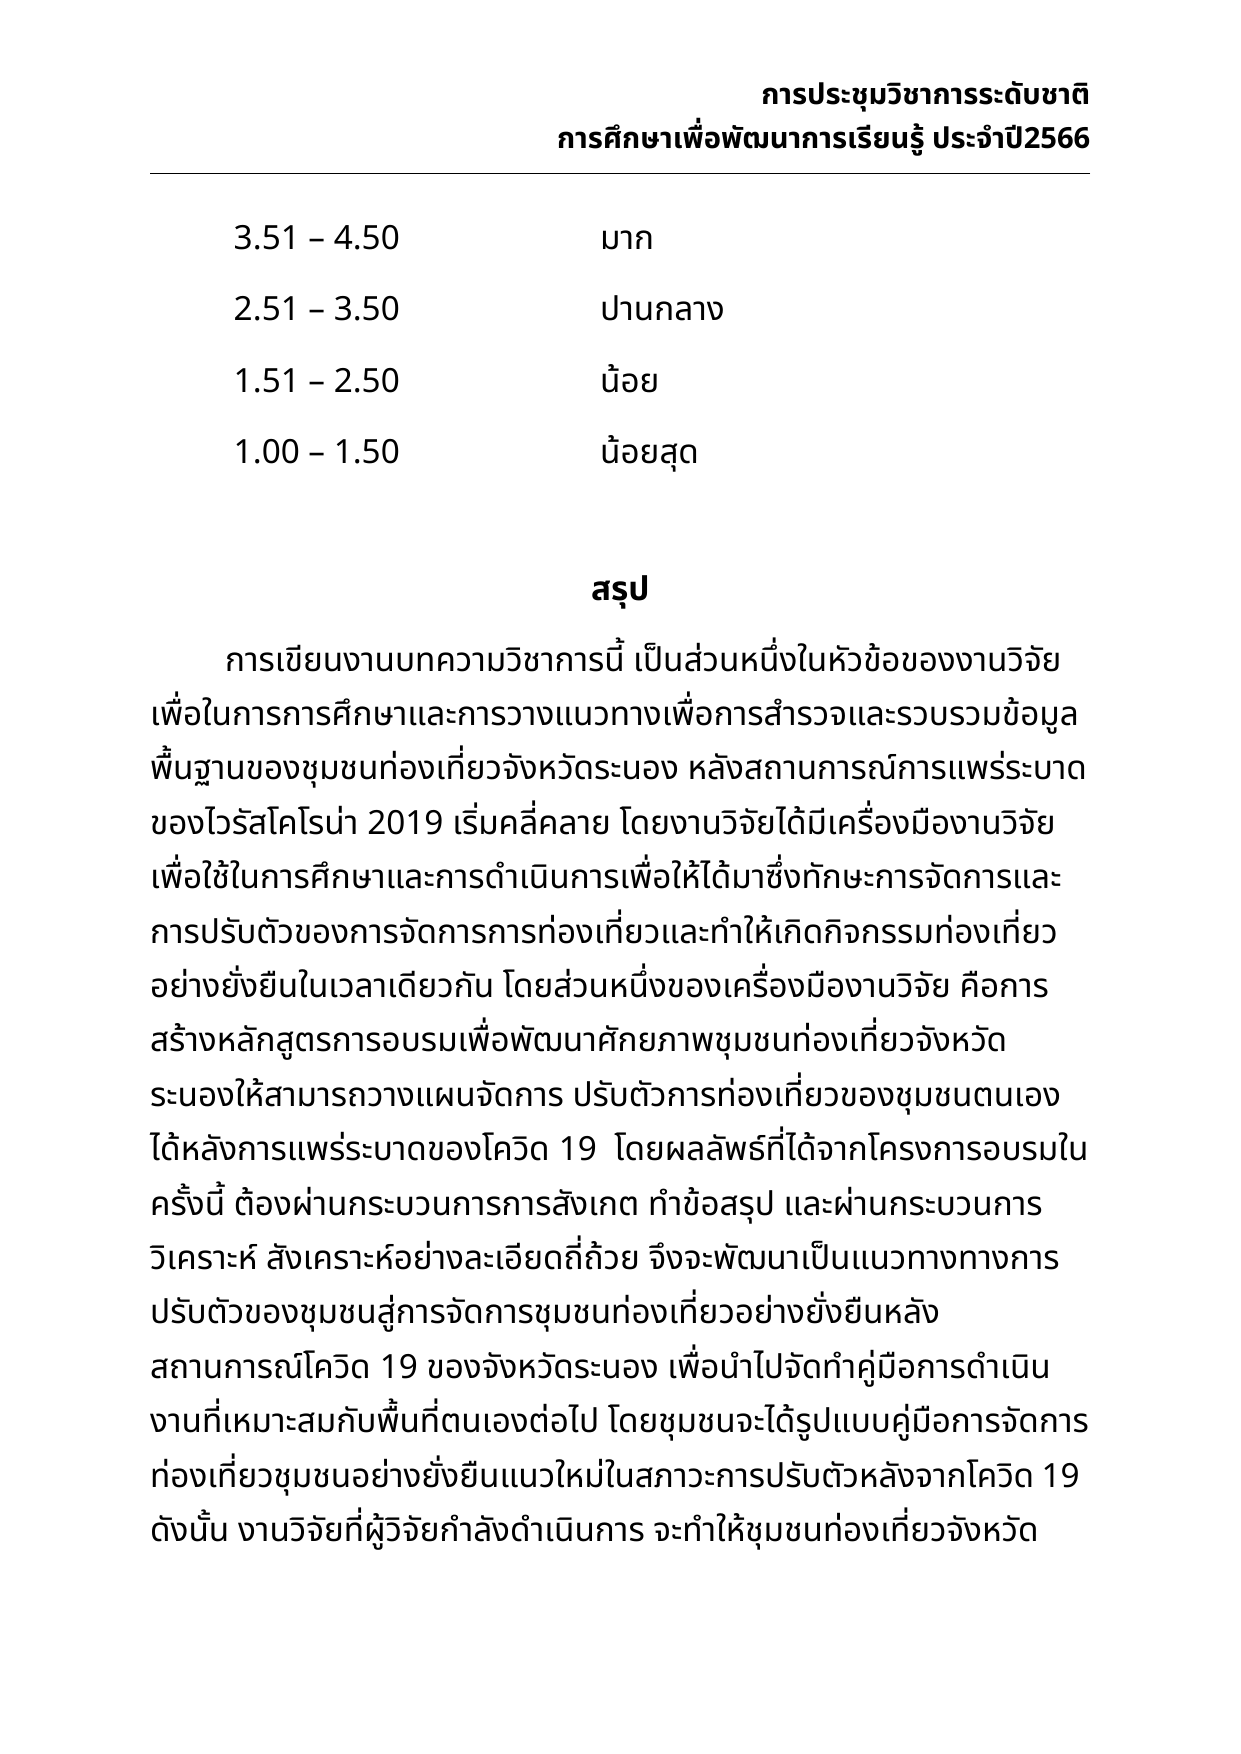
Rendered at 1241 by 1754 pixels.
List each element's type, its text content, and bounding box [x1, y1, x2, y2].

text 1.51 – 2.50 น้อย [225, 356, 1090, 407]
text 2.51 – 3.50 ปานกลาง [225, 285, 1090, 336]
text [150, 636, 1090, 1557]
text 1.00 – 1.50 น้อยสุด [225, 428, 1090, 478]
text 3.51 – 4.50 มาก [225, 214, 1090, 264]
text สรุป [150, 564, 1090, 615]
